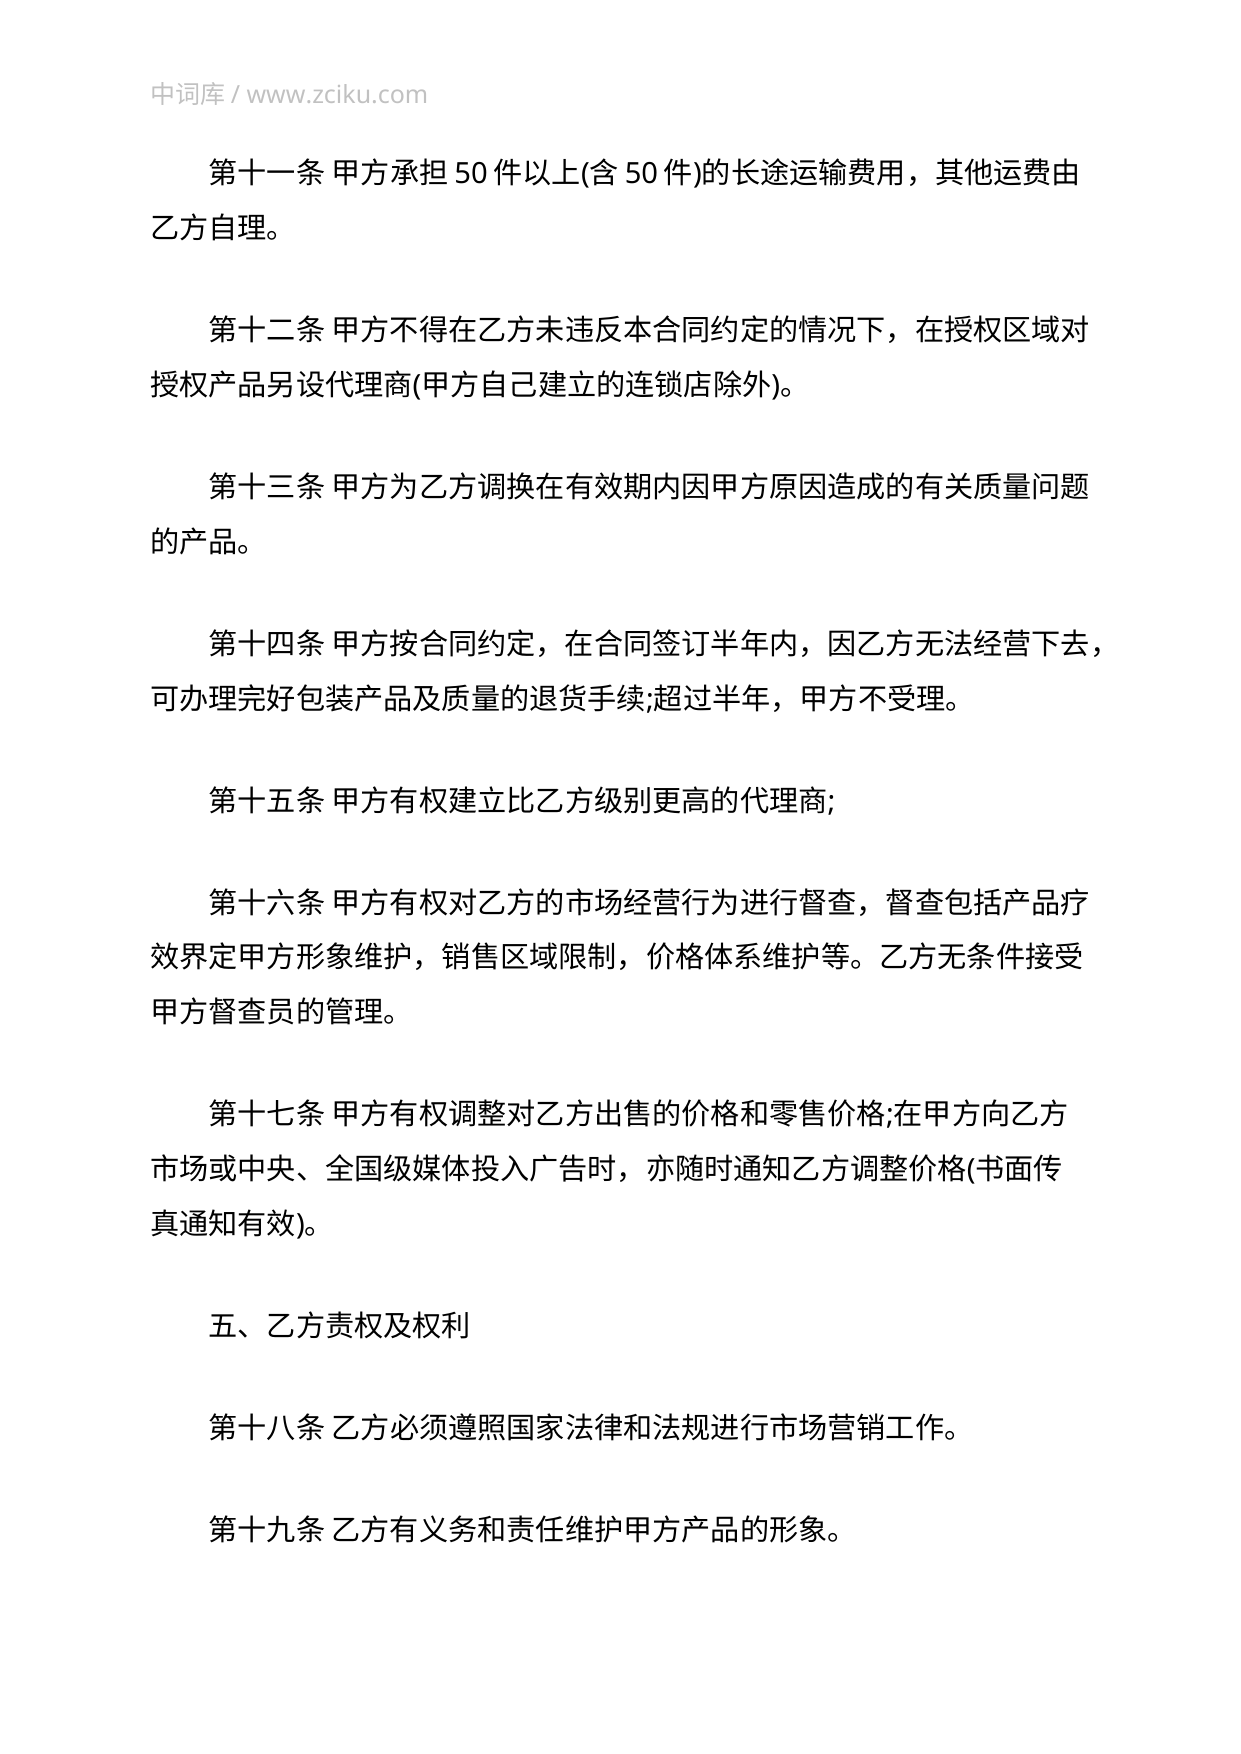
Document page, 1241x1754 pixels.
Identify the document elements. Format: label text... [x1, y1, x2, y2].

text 第十七条 甲方有权调整对乙方出售的价格和零售价格;在甲方向乙方市场或中央、全国级媒体投入广告时，亦随时通知乙方调整价格(书面传真通知有效)。 [150, 1091, 1090, 1243]
text 第十六条 甲方有权对乙方的市场经营行为进行督查，督查包括产品疗效界定甲方形象维护，销售区域限制，价格体系维护等。乙方无条件接受甲方督查员的管理。 [150, 879, 1090, 1031]
text 第十四条 甲方按合同约定，在合同签订半年内，因乙方无法经营下去，可办理完好包装产品及质量的退货手续;超过半年，甲方不受理。 [150, 620, 1090, 718]
text 第十三条 甲方为乙方调换在有效期内因甲方原因造成的有关质量问题的产品。 [150, 464, 1090, 561]
text 五、乙方责权及权利 [150, 1303, 1090, 1345]
text 第十八条 乙方必须遵照国家法律和法规进行市场营销工作。 [150, 1404, 1090, 1447]
text 第十五条 甲方有权建立比乙方级别更高的代理商; [150, 777, 1090, 819]
text 第十二条 甲方不得在乙方未违反本合同约定的情况下，在授权区域对授权产品另设代理商(甲方自己建立的连锁店除外)。 [150, 307, 1090, 404]
text 第十九条 乙方有义务和责任维护甲方产品的形象。 [150, 1506, 1090, 1548]
text 第十一条 甲方承担50件以上(含50件)的长途运输费用，其他运费由乙方自理。 [150, 150, 1090, 247]
